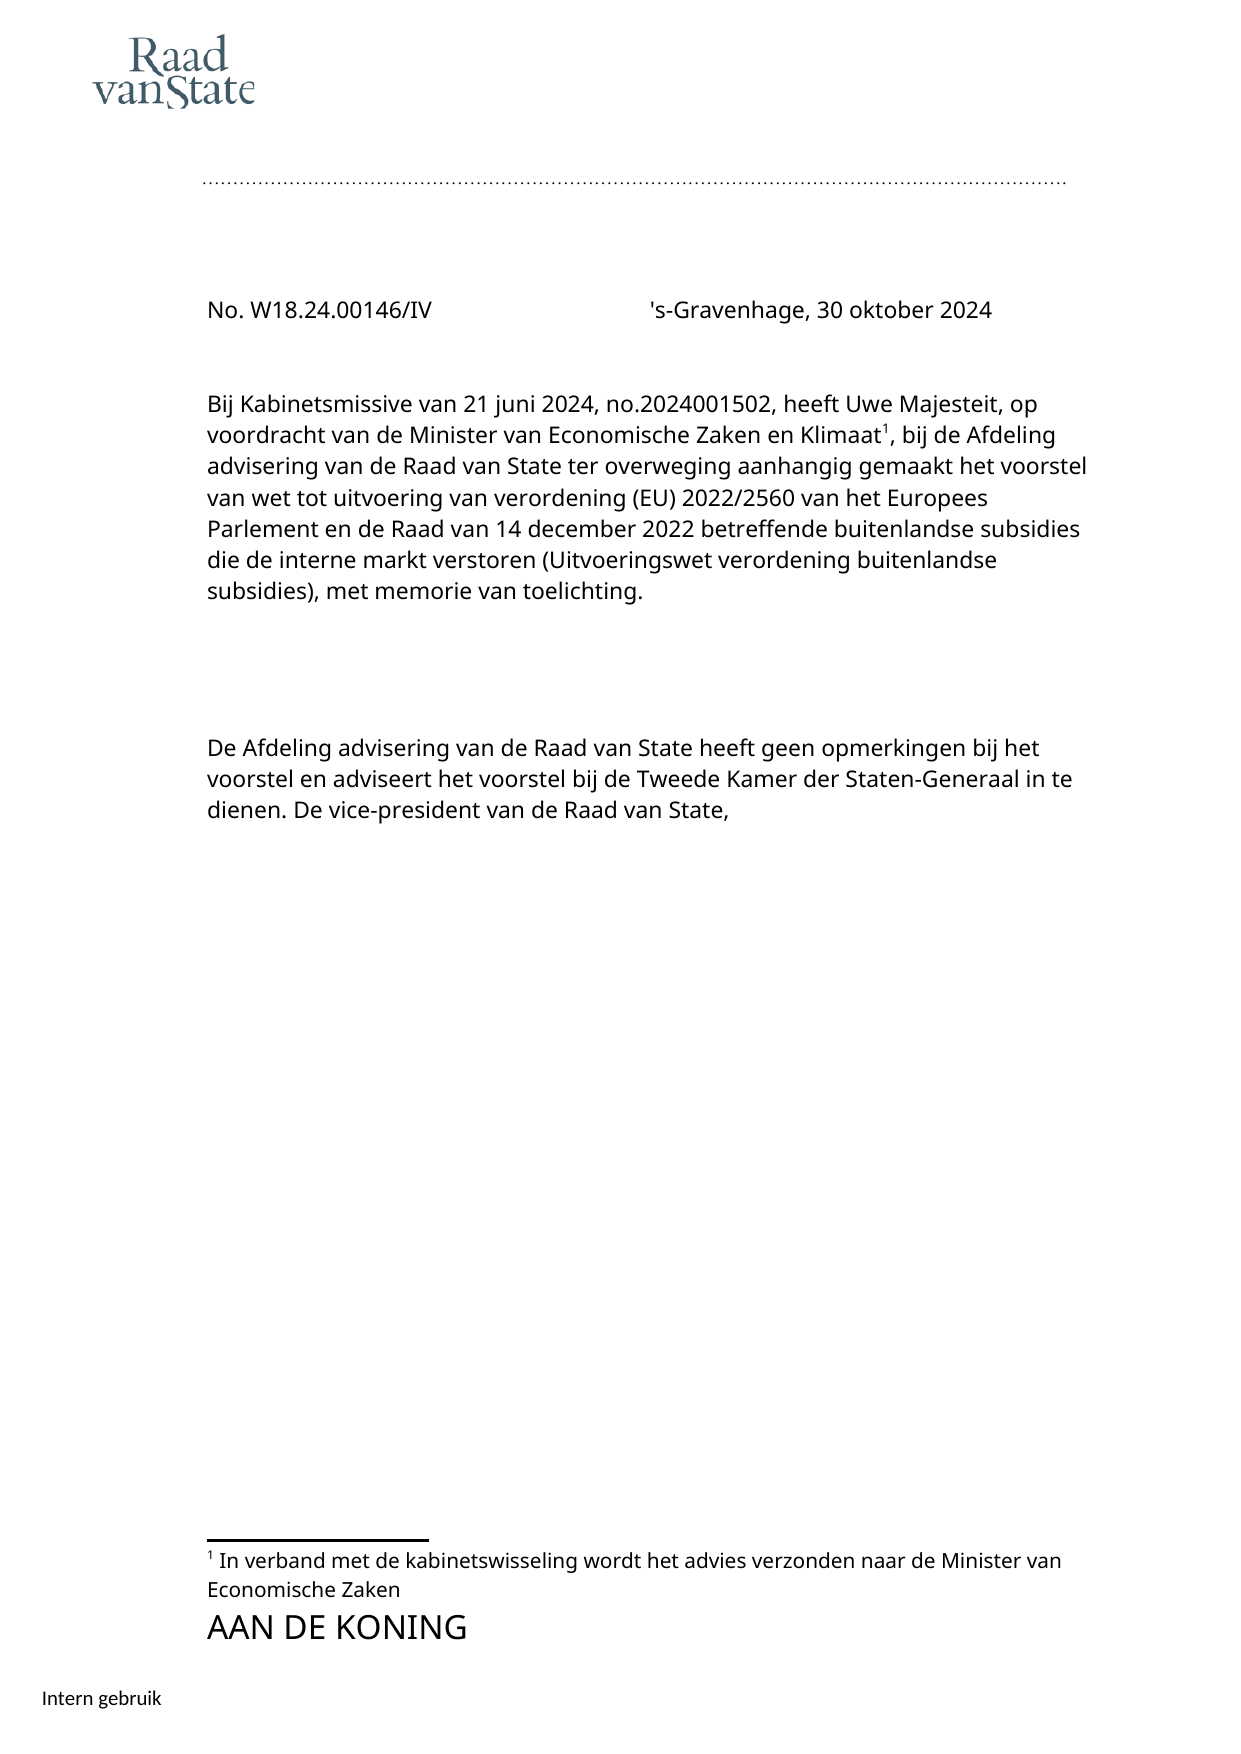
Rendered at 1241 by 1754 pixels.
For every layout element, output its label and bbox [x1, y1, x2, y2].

picture [91, 33, 254, 109]
